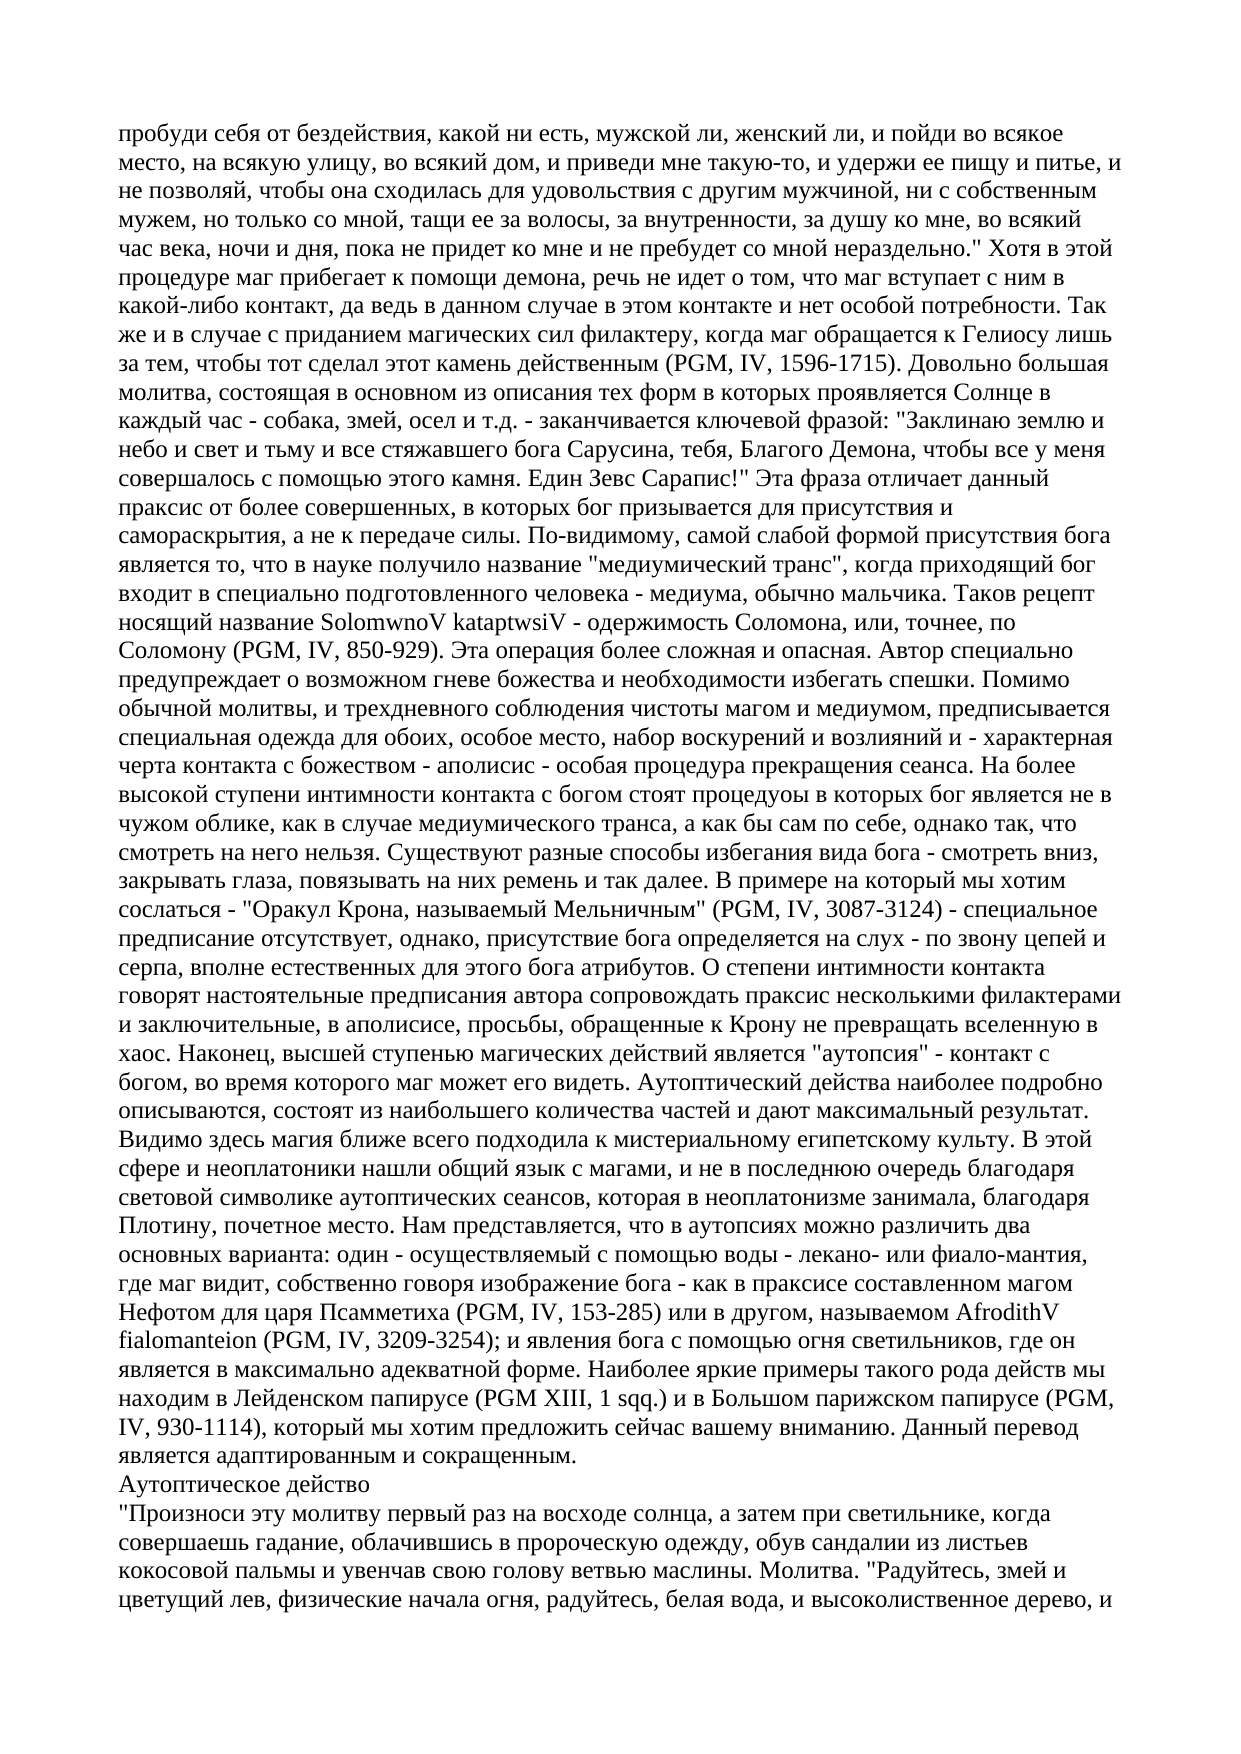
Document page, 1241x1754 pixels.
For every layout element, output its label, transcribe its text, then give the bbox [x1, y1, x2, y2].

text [118, 118, 1122, 1469]
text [118, 1498, 1122, 1613]
text Аутоптическое действо [118, 1469, 1122, 1498]
